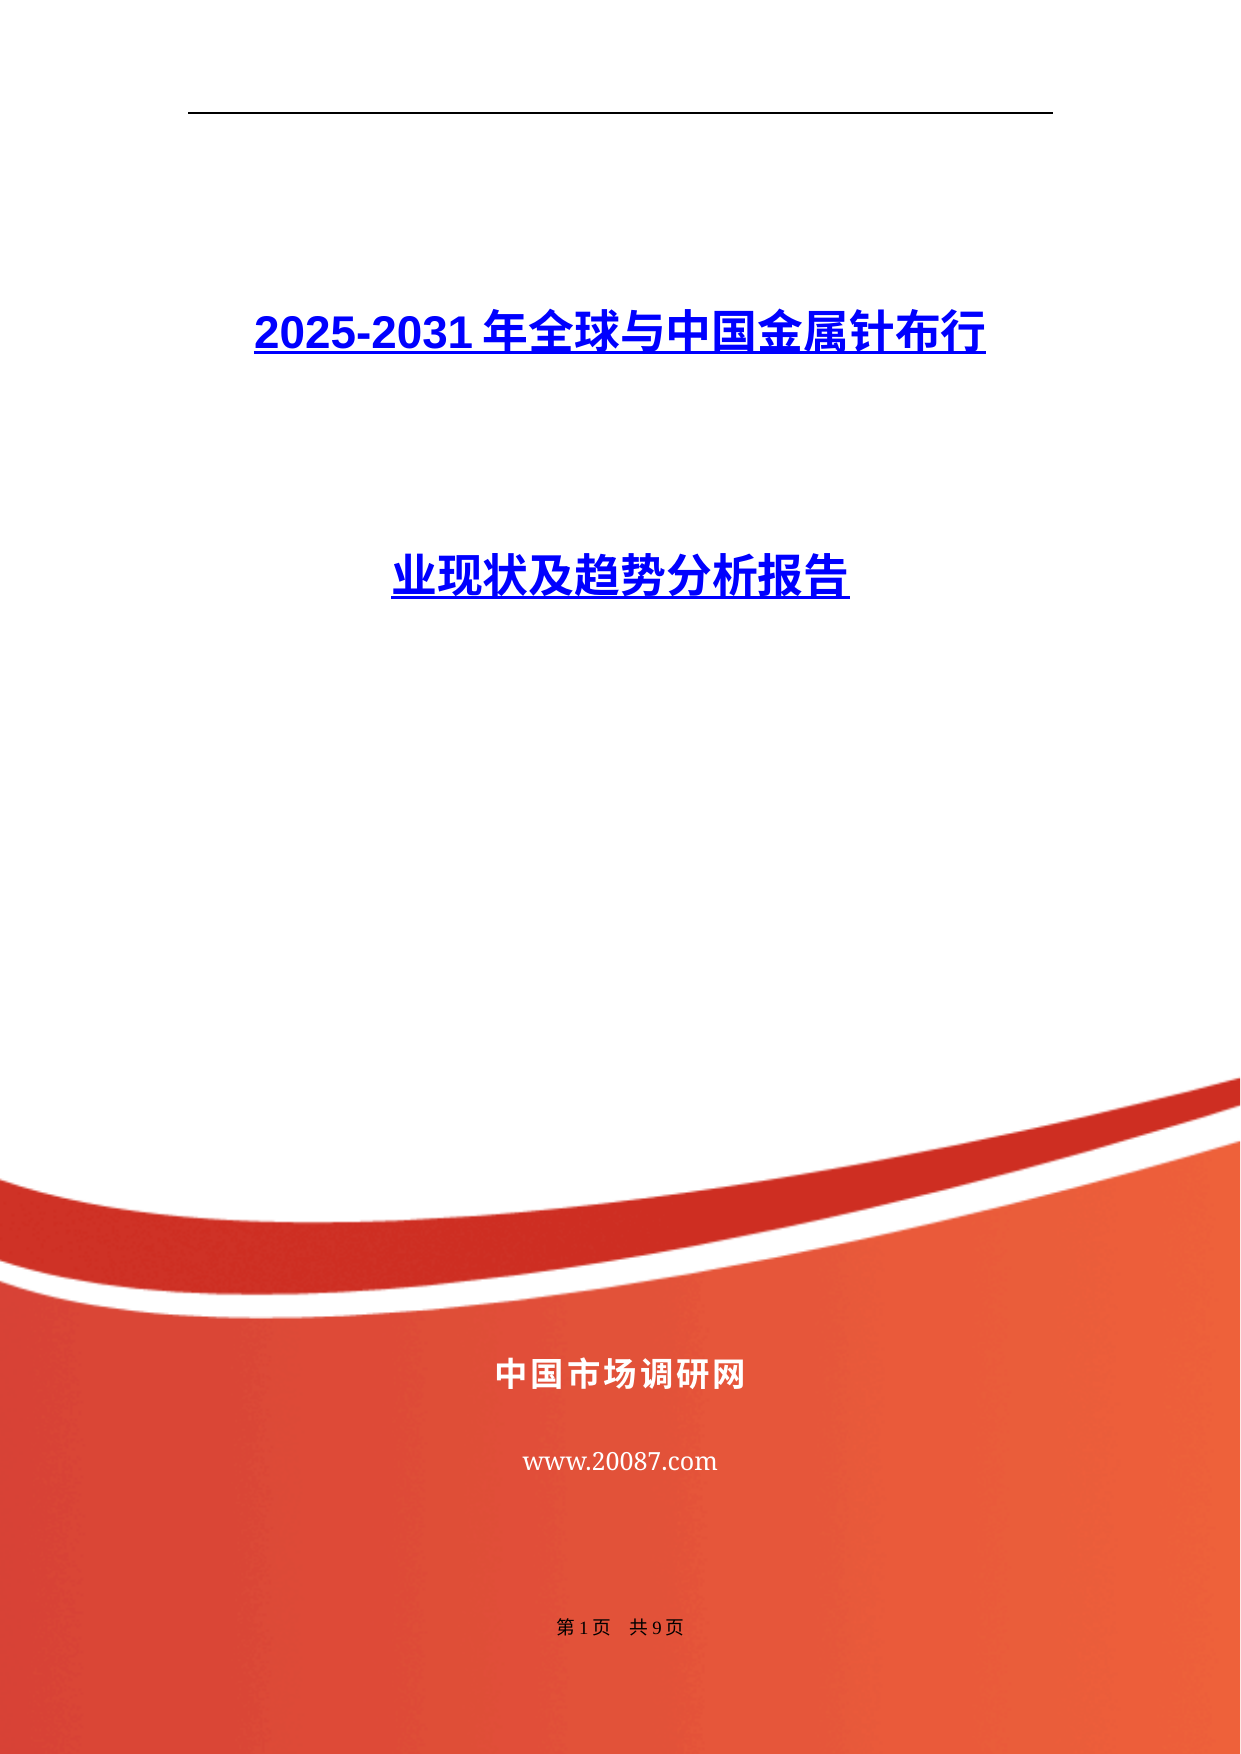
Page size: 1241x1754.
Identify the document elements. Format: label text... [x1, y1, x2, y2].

picture [0, 1006, 1241, 1754]
subtitle 中国市场调研网 [187, 1339, 1053, 1404]
text www.20087.com [187, 1428, 1053, 1493]
table_header 2025-2031年全球与中国金属针布行业现状及趋势分析报告 [188, 207, 1053, 773]
